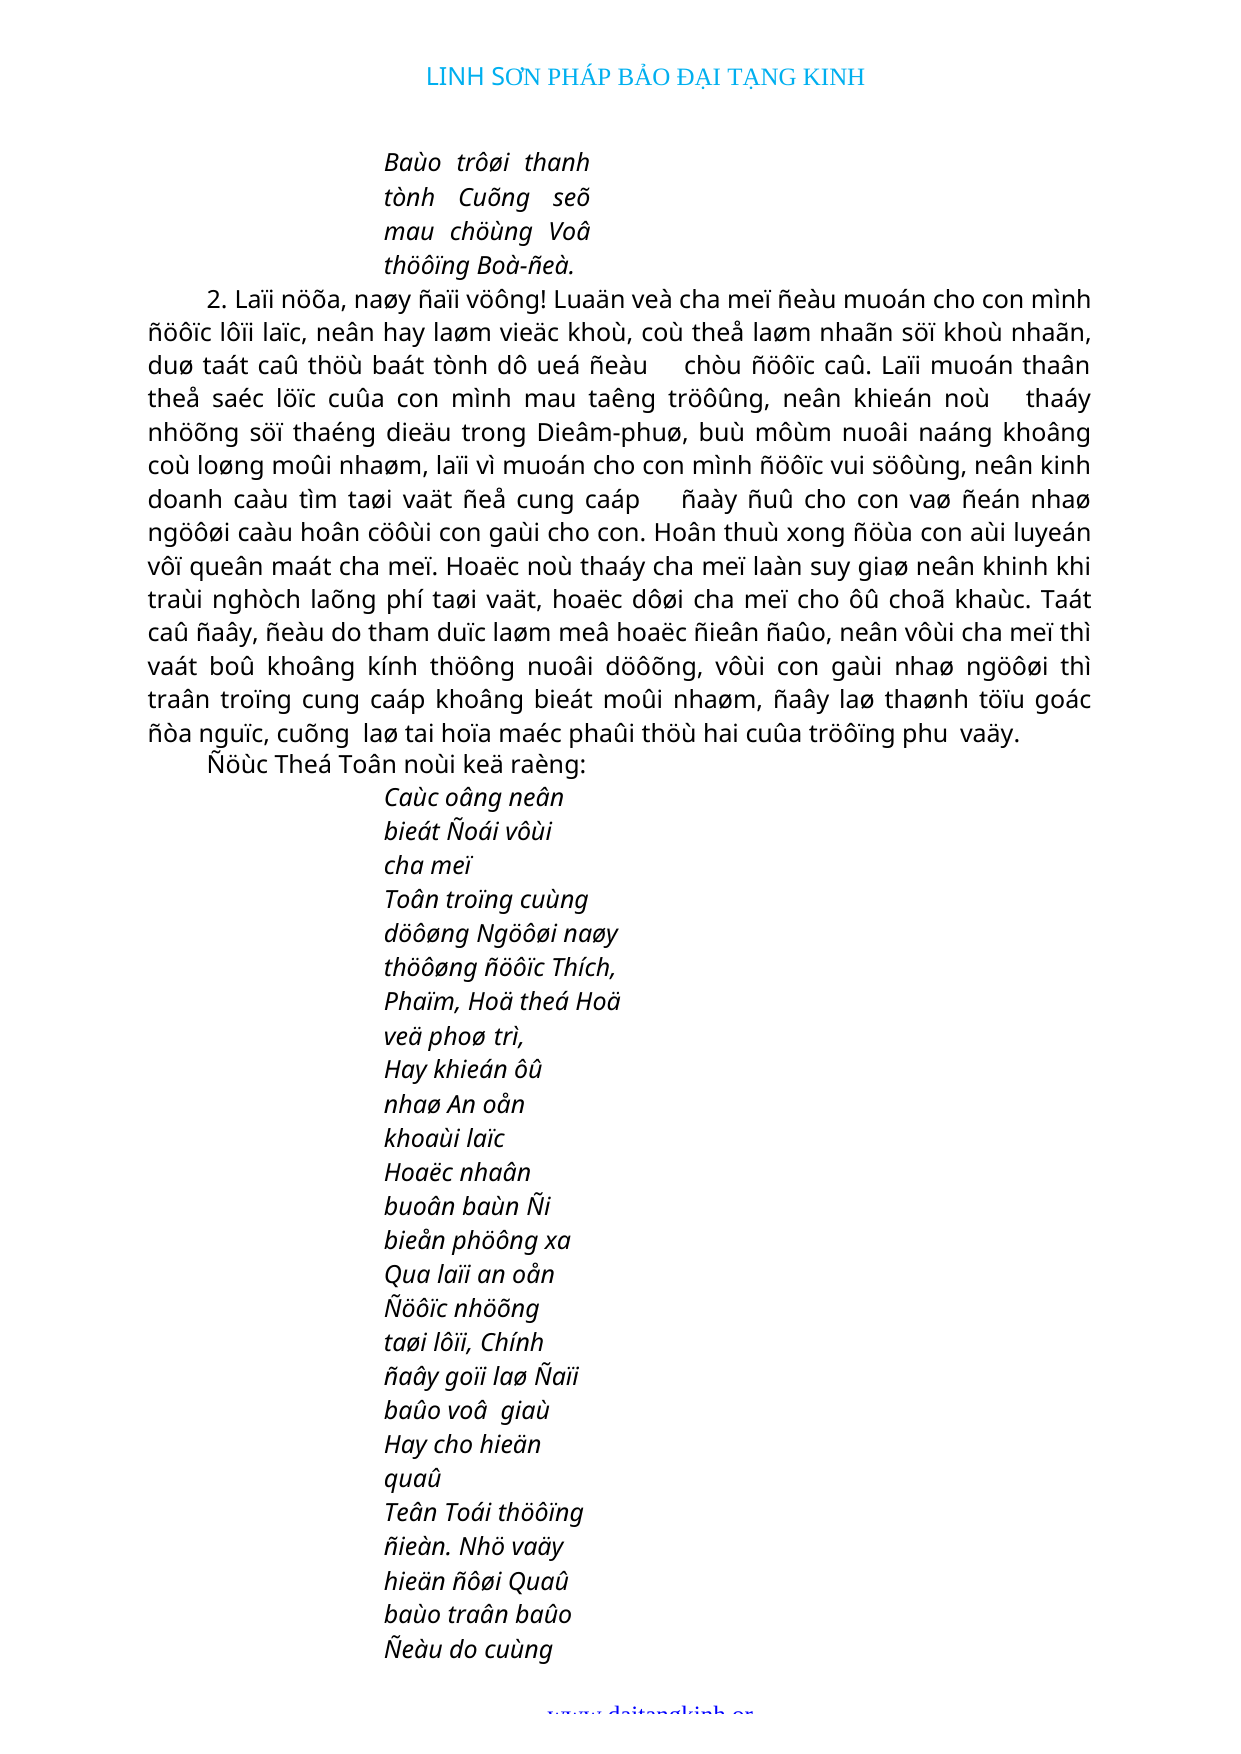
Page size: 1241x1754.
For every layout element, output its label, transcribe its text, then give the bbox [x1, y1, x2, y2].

text Ñöùc Theá Toân noùi keä raèng: [206, 749, 1105, 780]
text Hoaëc nhaân buoân baùn Ñi bieån phöông xa Qua laïi an oån [384, 1154, 603, 1291]
text Hay khieán ôû nhaø An oån khoaùi laïc [384, 1052, 577, 1154]
list Laïi nöõa, naøy ñaïi vöông! Luaän veà cha meï ñeàu muoán cho con mình ñöôïc lôïi laïc, neân hay laøm vieäc khoù, coù theå laøm nhaãn söï khoù nhaãn, duø taát caû thöù baát tònh dô ueá ñeàu chòu ñöôïc caû. Laïi muoán thaân theå saéc löïc cuûa con mình mau taêng tröôûng, neân khieán noù thaáy nhöõng söï thaéng dieäu trong Dieâm-phuø, buù môùm nuoâi naáng khoâng coù loøng moûi nhaøm, laïi vì muoán cho con mình ñöôïc vui söôùng, neân kinh doanh caàu tìm taøi vaät ñeå cung caáp ñaày ñuû cho con vaø ñeán nhaø ngöôøi caàu hoân cöôùi con gaùi cho con. Hoân thuù xong ñöùa con aùi luyeán vôï queân maát cha meï. Hoaëc noù thaáy cha meï laàn suy giaø neân khinh khi traùi nghòch laõng phí taøi vaät, hoaëc dôøi cha meï cho ôû choã khaùc. Taát caû ñaây, ñeàu do tham duïc laøm meâ hoaëc ñieân ñaûo, neân vôùi cha meï thì vaát boû khoâng kính thöông nuoâi döôõng, vôùi con gaùi nhaø ngöôøi thì traân troïng cung caáp khoâng bieát moûi nhaøm, ñaây laø thaønh töïu goác ñòa nguïc, cuõng laø tai hoïa maéc phaûi thöù hai cuûa tröôïng phu vaäy. [147, 281, 1093, 749]
text Ñöôïc nhöõng taøi lôïi, Chính ñaây goïi laø Ñaïi baûo voâ giaù Hay cho hieän quaû [384, 1291, 588, 1495]
text Baùo trôøi thanh tònh Cuõng seõ mau chöùng Voâ thöôïng Boà-ñeà. [384, 145, 590, 281]
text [384, 1495, 602, 1665]
text Toân troïng cuùng döôøng Ngöôøi naøy thöôøng ñöôïc Thích, Phaïm, Hoä theá Hoä veä phoø trì, [384, 882, 627, 1052]
text Caùc oâng neân bieát Ñoái vôùi cha meï [384, 780, 593, 882]
